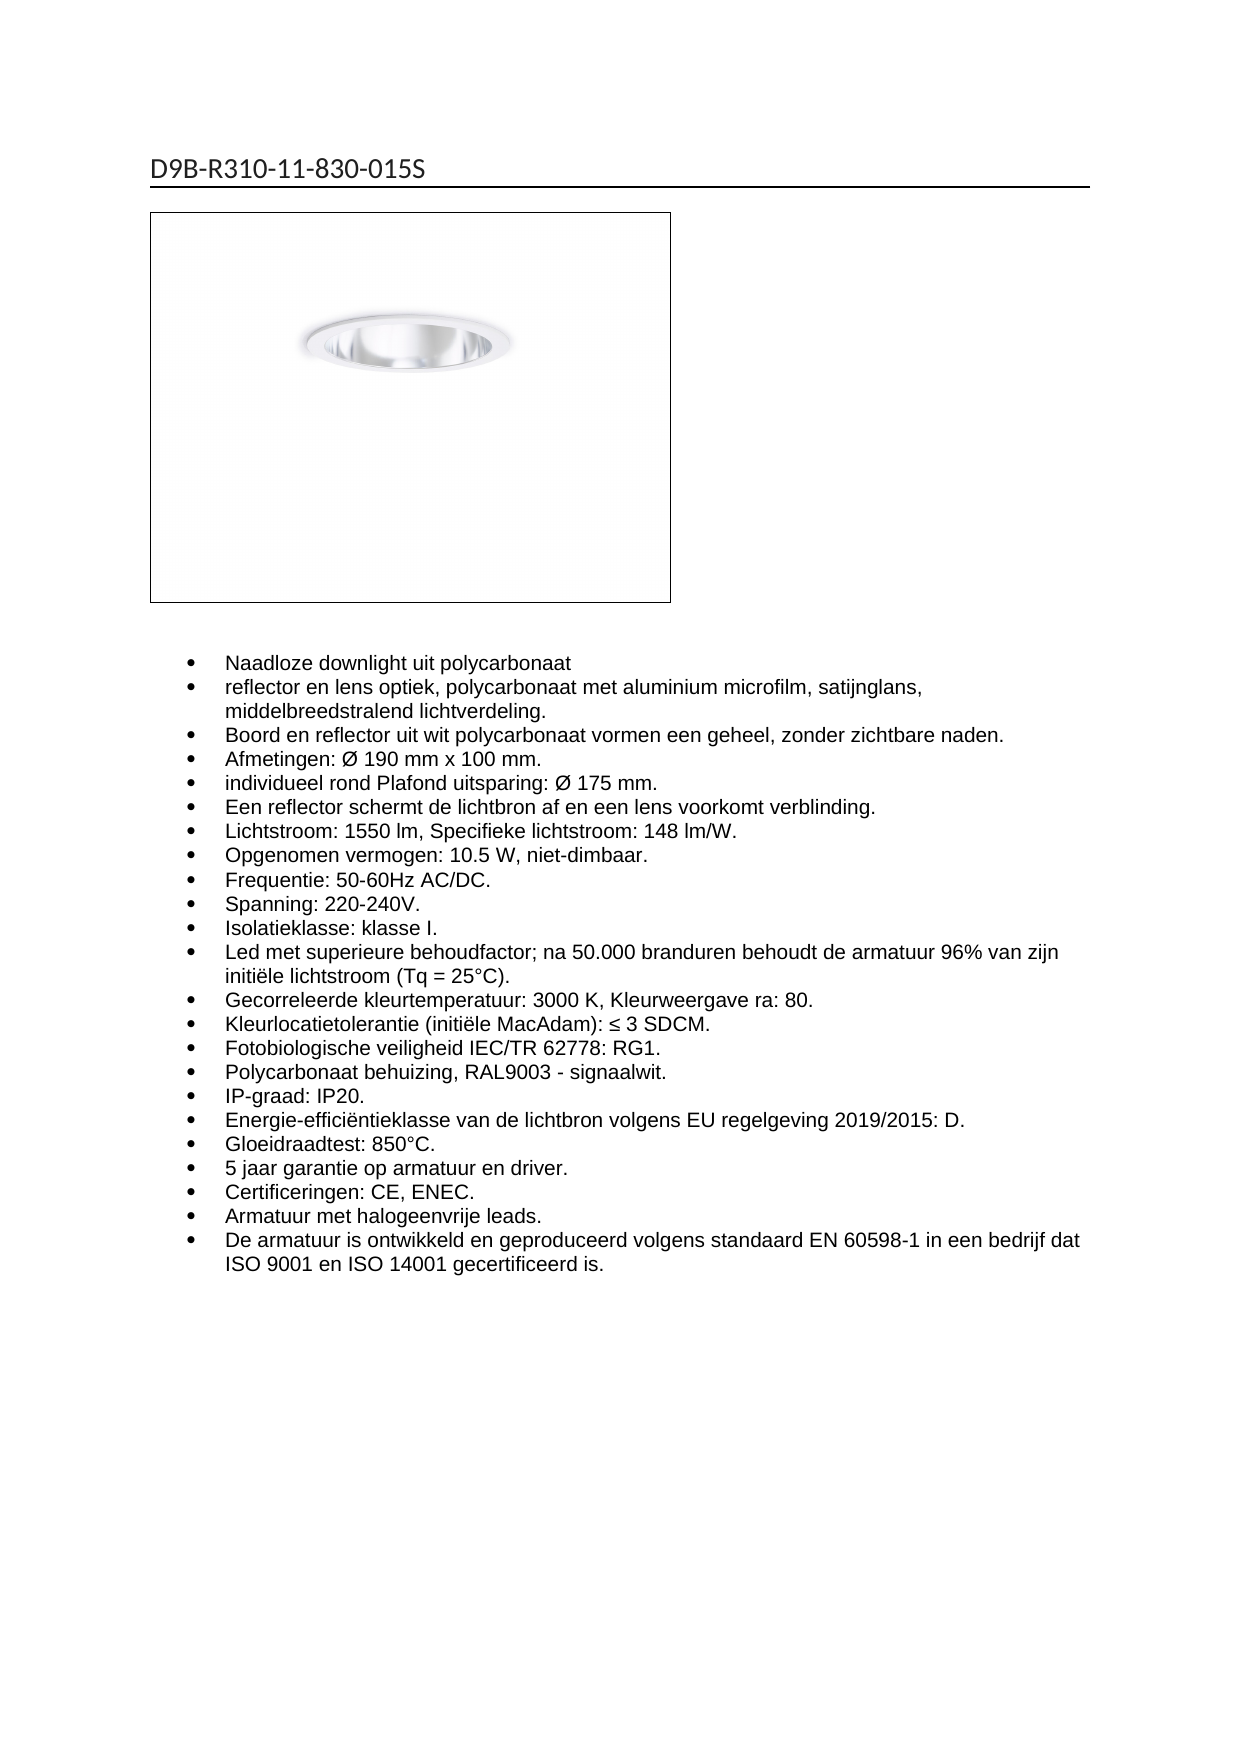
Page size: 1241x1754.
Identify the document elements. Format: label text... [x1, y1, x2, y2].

list Polycarbonaat behuizing, RAL9003 - signaalwit. [187, 1060, 1090, 1084]
list Gecorreleerde kleurtemperatuur: 3000 K, Kleurweergave ra: 80. [187, 988, 1090, 1012]
list Kleurlocatietolerantie (initiële MacAdam): ≤ 3 SDCM. [187, 1012, 1090, 1036]
picture [151, 213, 670, 602]
list Een reflector schermt de lichtbron af en een lens voorkomt verblinding. [187, 795, 1090, 819]
list Energie-efficiëntieklasse van de lichtbron volgens EU regelgeving 2019/2015: D. [187, 1108, 1090, 1132]
list Fotobiologische veiligheid IEC/TR 62778: RG1. [187, 1036, 1090, 1060]
list Lichtstroom: 1550 lm, Specifieke lichtstroom: 148 lm/W. [187, 819, 1090, 843]
list Frequentie: 50-60Hz AC/DC. [187, 867, 1090, 891]
list Isolatieklasse: klasse I. [187, 916, 1090, 939]
list De armatuur is ontwikkeld en geproduceerd volgens standaard EN 60598-1 in een bedrijf dat ISO 9001 en ISO 14001 gecertificeerd is. [187, 1228, 1090, 1276]
list Gloeidraadtest: 850°C. [187, 1132, 1090, 1156]
list Afmetingen: Ø 190 mm x 100 mm. [187, 747, 1090, 771]
list Naadloze downlight uit polycarbonaat [187, 651, 1090, 675]
list reflector en lens optiek, polycarbonaat met aluminium microfilm, satijnglans, middelbreedstralend lichtverdeling. [187, 675, 1090, 723]
list Led met superieure behoudfactor; na 50.000 branduren behoudt de armatuur 96% van zijn initiële lichtstroom (Tq = 25°C). [187, 939, 1090, 988]
list Spanning: 220-240V. [187, 891, 1090, 916]
list Opgenomen vermogen: 10.5 W, niet-dimbaar. [187, 843, 1090, 867]
list Certificeringen: CE, ENEC. [187, 1180, 1090, 1204]
list 5 jaar garantie op armatuur en driver. [187, 1156, 1090, 1180]
list individueel rond Plafond uitsparing: Ø 175 mm. [187, 771, 1090, 795]
list Boord en reflector uit wit polycarbonaat vormen een geheel, zonder zichtbare naden. [187, 723, 1090, 747]
text D9B-R310-11-830-015S [150, 150, 1090, 186]
list IP-graad: IP20. [187, 1084, 1090, 1108]
list Armatuur met halogeenvrije leads. [187, 1204, 1090, 1228]
